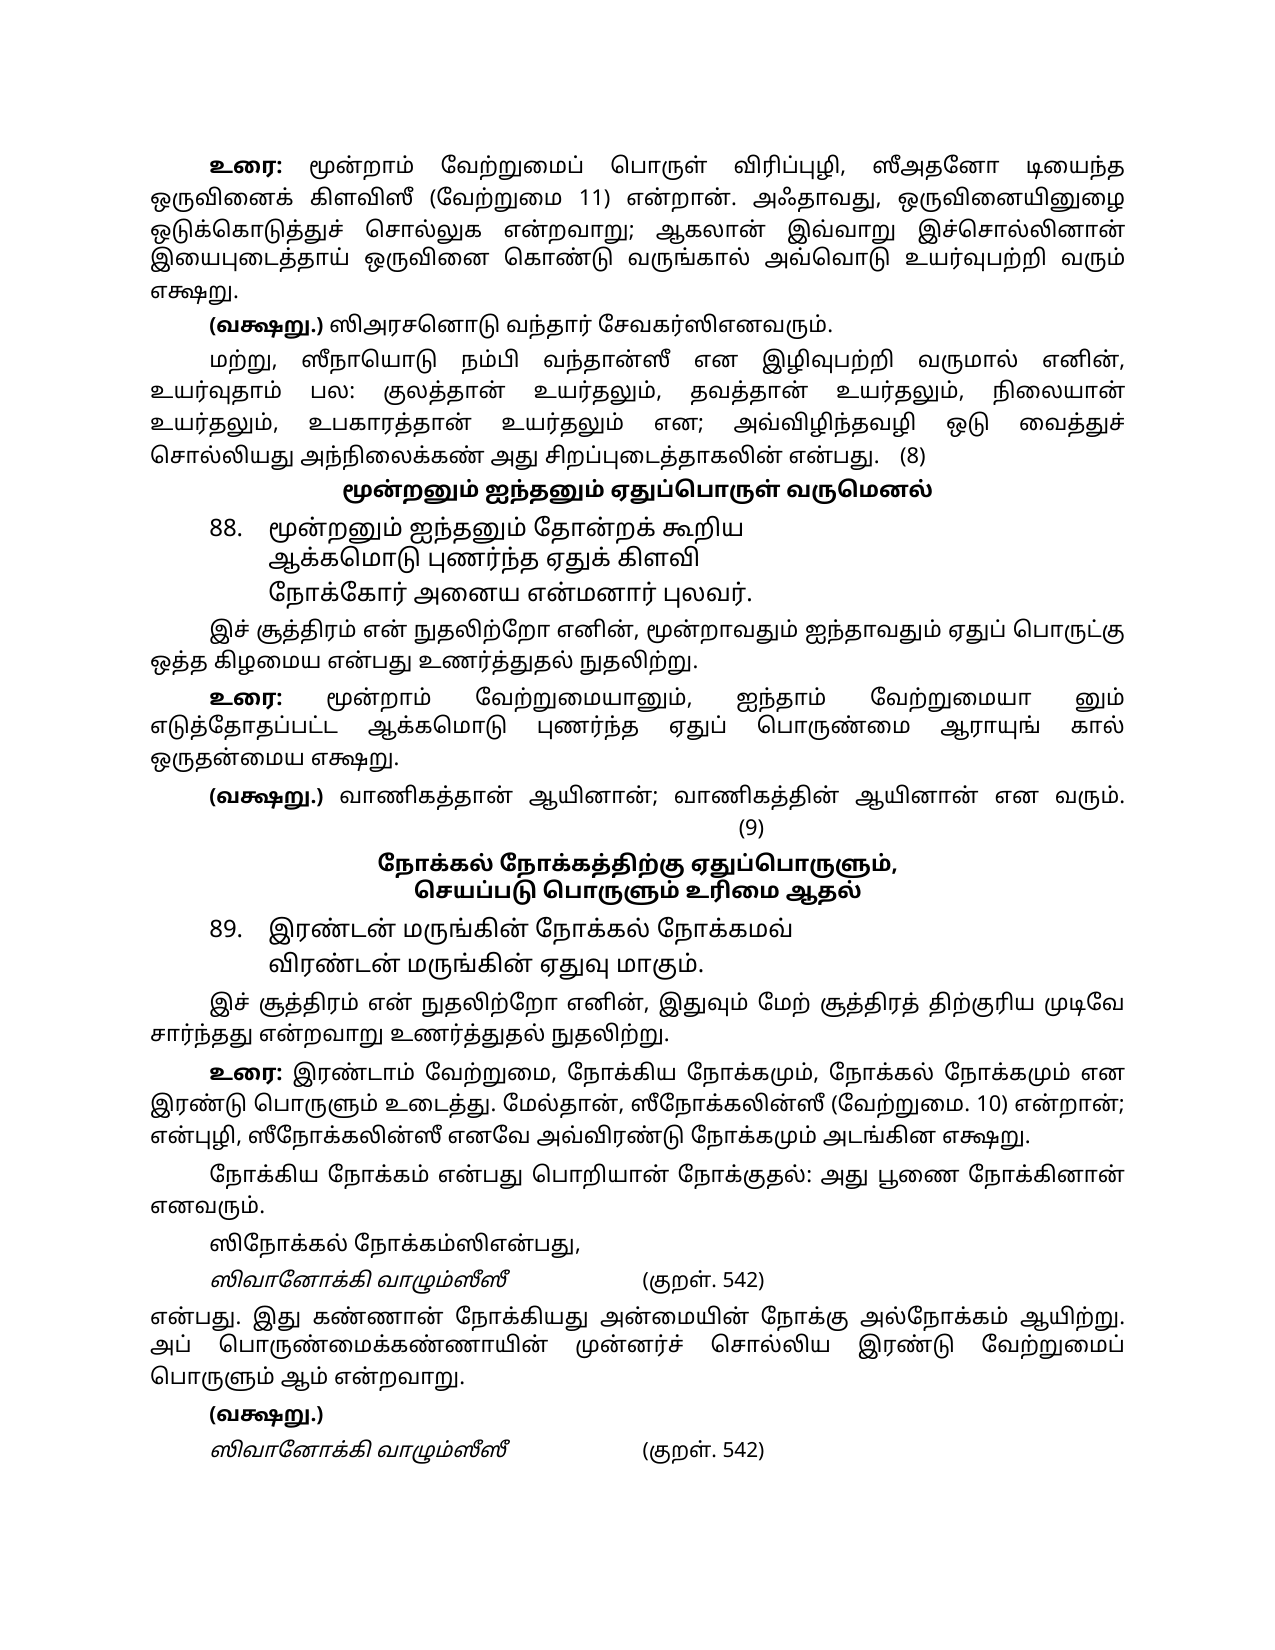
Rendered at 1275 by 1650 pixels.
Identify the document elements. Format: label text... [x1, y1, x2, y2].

text செயப்படு பொருளும் உரிமை ஆதல் [150, 879, 1125, 906]
text மற்று, ஸீநாயொடு நம்பி வந்தான்ஸீ என இழிவுபற்றி வருமால் எனின், உயர்வுதாம் பல: குலத்தான் உயர்தலும், தவத்தான் உயர்தலும், நிலையான் உயர்தலும், உபகாரத்தான் உயர்தலும் என; அவ்விழிந்தவழி ஒடு வைத்துச் சொல்லியது அந்நிலைக்கண் அது சிறப்புடைத்தாகலின் என்பது. (8) [150, 343, 1125, 472]
text ஸிநோக்கல் நோக்கம்ஸிஎன்பது, [150, 1228, 1125, 1259]
text 88. மூன்றனும் ஐந்தனும் தோன்றக் கூறிய [209, 511, 1125, 546]
text ஸிவானோக்கி வாழும்ஸீஸீ (குறள். 542) [209, 1265, 1125, 1295]
text உரை: மூன்றாம் வேற்றுமைப் பொருள் விரிப்புழி, ஸீஅதனோ டியைந்த ஒருவினைக் கிளவிஸீ (வேற்றுமை 11) என்றான். அஃதாவது, ஒருவினையினுழை ஒடுக்கொடுத்துச் சொல்லுக என்றவாறு; ஆகலான் இவ்வாறு இச்சொல்லினான் இயைபுடைத்தாய் ஒருவினை கொண்டு வருங்கால் அவ்வொடு உயர்வுபற்றி வரும் எக்ஷறு. [150, 150, 1125, 306]
text 89. இரண்டன் மருங்கின் நோக்கல் நோக்கமவ் [209, 912, 1125, 946]
text நோக்கல் நோக்கத்திற்கு ஏதுப்பொருளும், [150, 847, 1125, 879]
text நோக்கிய நோக்கம் என்பது பொறியான் நோக்குதல்: அது பூணை நோக்கினான் எனவரும். [150, 1159, 1125, 1222]
text (வக்ஷறு.) வாணிகத்தான் ஆயினான்; வாணிகத்தின் ஆயினான் என வரும். (9) [150, 780, 1125, 842]
text விரண்டன் மருங்கின் ஏதுவு மாகும். [209, 946, 1125, 981]
text உரை: மூன்றாம் வேற்றுமையானும், ஐந்தாம் வேற்றுமையா னும் எடுத்தோதப்பட்ட ஆக்கமொடு புணர்ந்த ஏதுப் பொருண்மை ஆராயுங் கால் ஒருதன்மைய எக்ஷறு. [150, 682, 1125, 774]
text ஸிவானோக்கி வாழும்ஸீஸீ (குறள். 542) [209, 1435, 1125, 1465]
text (வக்ஷறு.) [150, 1399, 1125, 1429]
text உரை: இரண்டாம் வேற்றுமை, நோக்கிய நோக்கமும், நோக்கல் நோக்கமும் என இரண்டு பொருளும் உடைத்து. மேல்தான், ஸீநோக்கலின்ஸீ (வேற்றுமை. 10) என்றான்; என்புழி, ஸீநோக்கலின்ஸீ எனவே அவ்விரண்டு நோக்கமும் அடங்கின எக்ஷறு. [150, 1057, 1125, 1153]
text மூன்றனும் ஐந்தனும் ஏதுப்பொருள் வருமெனல் [150, 478, 1125, 505]
text (வக்ஷறு.) ஸிஅரசனொடு வந்தார் சேவகர்ஸிஎனவரும். [150, 309, 1125, 341]
text இச் சூத்திரம் என் நுதலிற்றோ எனின், இதுவும் மேற் சூத்திரத் திற்குரிய முடிவே சார்ந்தது என்றவாறு உணர்த்துதல் நுதலிற்று. [150, 987, 1125, 1051]
text என்பது. இது கண்ணான் நோக்கியது அன்மையின் நோக்கு அல்நோக்கம் ஆயிற்று. அப் பொருண்மைக்கண்ணாயின் முன்னர்ச் சொல்லிய இரண்டு வேற்றுமைப் பொருளும் ஆம் என்றவாறு. [150, 1301, 1125, 1393]
text நோக்கோர் அனைய என்மனார் புலவர். [209, 575, 1125, 610]
text இச் சூத்திரம் என் நுதலிற்றோ எனின், மூன்றாவதும் ஐந்தாவதும் ஏதுப் பொருட்கு ஒத்த கிழமைய என்பது உணர்த்துதல் நுதலிற்று. [150, 614, 1125, 678]
text ஆக்கமொடு புணர்ந்த ஏதுக் கிளவி [209, 546, 1125, 575]
